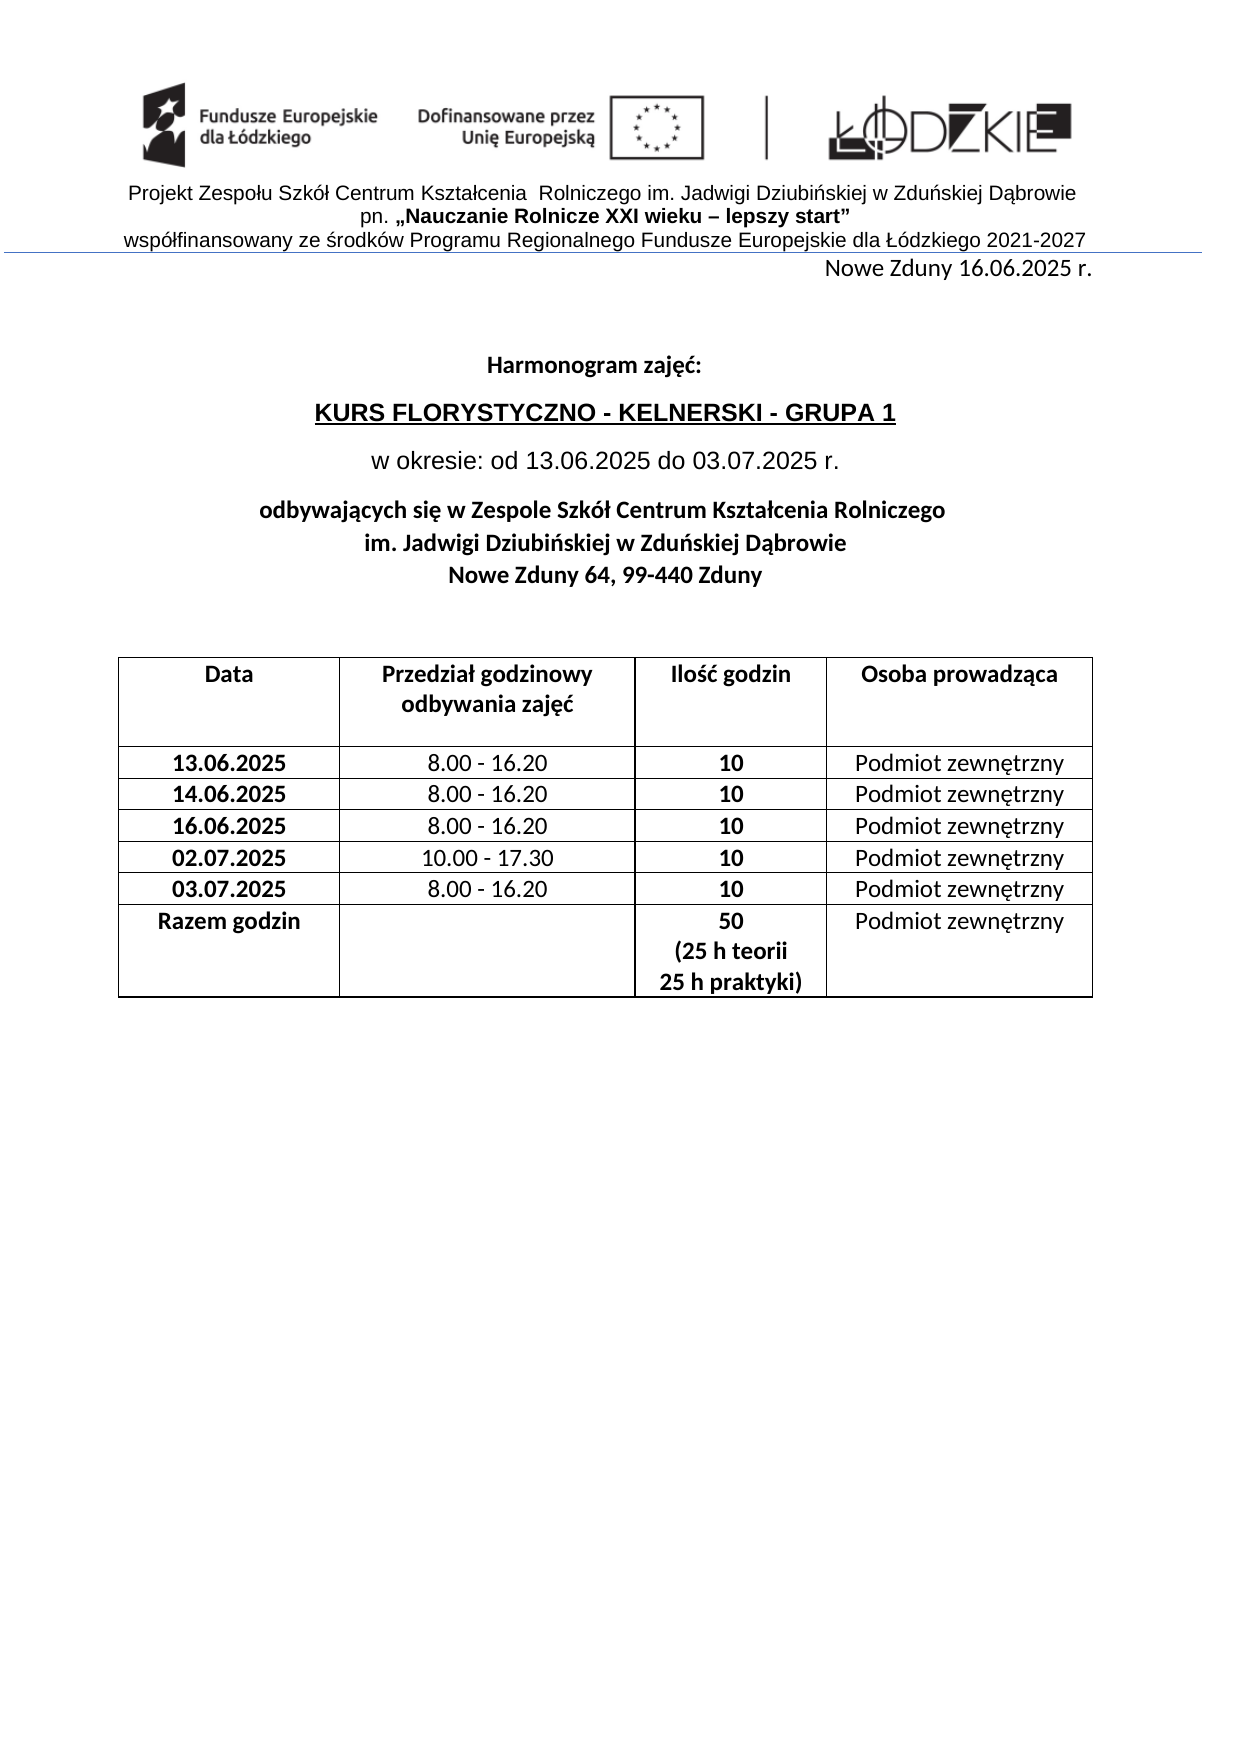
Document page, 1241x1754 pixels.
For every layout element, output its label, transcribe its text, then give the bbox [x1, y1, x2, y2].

table_header Ilość godzin [636, 658, 826, 746]
table_cell 8.00 - 16.20 [340, 873, 634, 904]
table_cell 10 [636, 747, 826, 777]
table_cell 14.06.2025 [119, 779, 339, 809]
text w okresie: od 13.06.2025 do 03.07.2025 r. [118, 446, 1093, 475]
text odbywających się w Zespole Szkół Centrum Kształcenia Rolniczego im. Jadwigi Dziubińskiej w Zduńskiej Dąbrowie Nowe Zduny 64, 99-440 Zduny [118, 494, 1093, 590]
text KURS FLORYSTYCZNO - KELNERSKI - GRUPA 1 [118, 398, 1093, 427]
table_cell 8.00 - 16.20 [340, 779, 634, 809]
table_cell 10 [636, 842, 826, 872]
text Nowe Zduny 16.06.2025 r. [118, 252, 1093, 283]
table_cell 50 (25 h teorii 25 h praktyki) [636, 905, 826, 996]
table_cell Podmiot zewnętrzny [827, 747, 1092, 777]
table_header Data [119, 658, 339, 746]
table_cell 8.00 - 16.20 [340, 747, 634, 777]
table_cell Podmiot zewnętrzny [827, 905, 1092, 996]
text Harmonogram zajęć: [118, 349, 1093, 379]
table_cell 8.00 - 16.20 [340, 810, 634, 841]
table_cell Podmiot zewnętrzny [827, 873, 1092, 904]
table_cell [340, 905, 634, 996]
table_header Przedział godzinowy odbywania zajęć [340, 658, 634, 746]
table_cell 10 [636, 779, 826, 809]
table_cell Razem godzin [119, 905, 339, 996]
table_cell 03.07.2025 [119, 873, 339, 904]
table_cell 10.00 - 17.30 [340, 842, 634, 872]
table_header Osoba prowadząca [827, 658, 1092, 746]
picture [118, 44, 1092, 181]
table_cell 10 [636, 873, 826, 904]
table_cell Podmiot zewnętrzny [827, 779, 1092, 809]
table_cell 10 [636, 810, 826, 841]
table_cell Podmiot zewnętrzny [827, 842, 1092, 872]
table_cell 16.06.2025 [119, 810, 339, 841]
table_cell Podmiot zewnętrzny [827, 810, 1092, 841]
table_cell 13.06.2025 [119, 747, 339, 777]
table_cell 02.07.2025 [119, 842, 339, 872]
